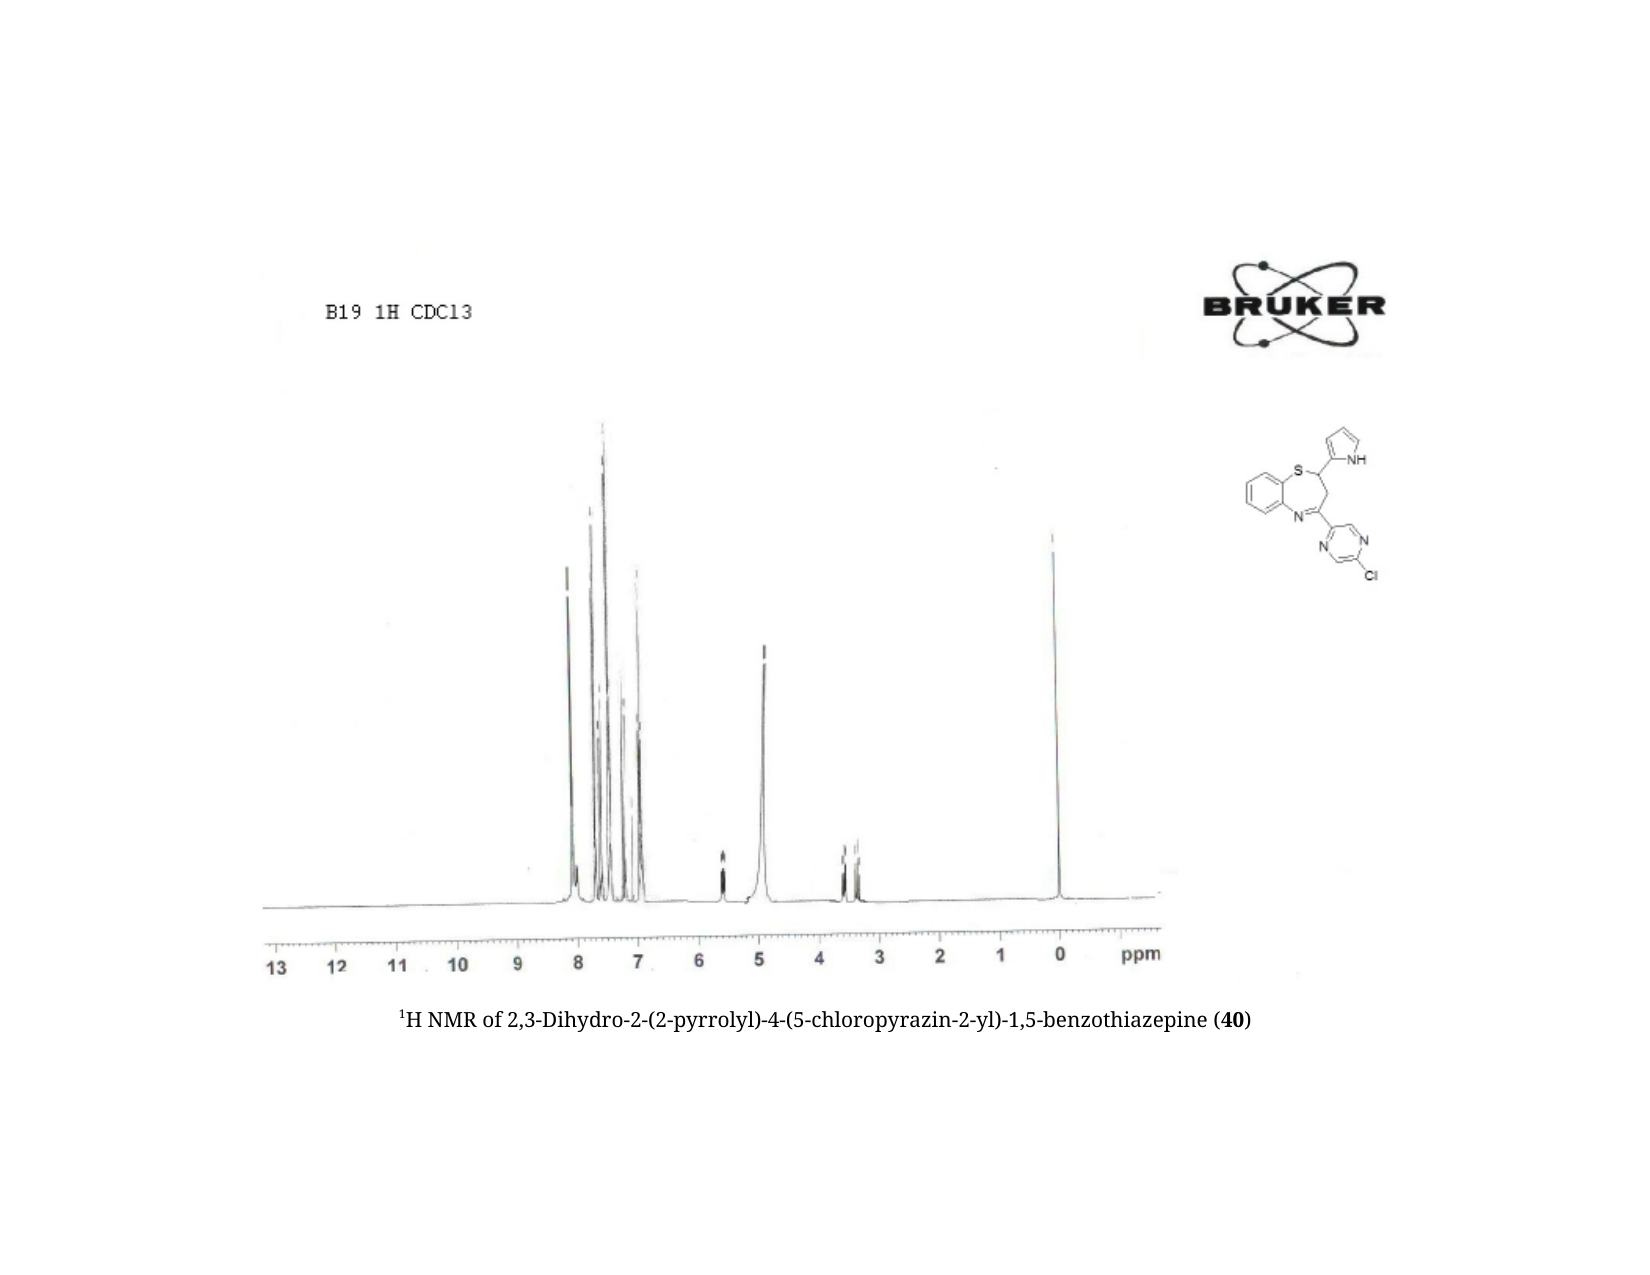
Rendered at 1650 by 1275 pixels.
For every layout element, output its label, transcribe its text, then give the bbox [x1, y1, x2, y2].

text 1H NMR of 2,3-Dihydro-2-(2-pyrrolyl)-4-(5-chloropyrazin-2-yl)-1,5-benzothiazepine (40) [150, 1006, 1500, 1034]
